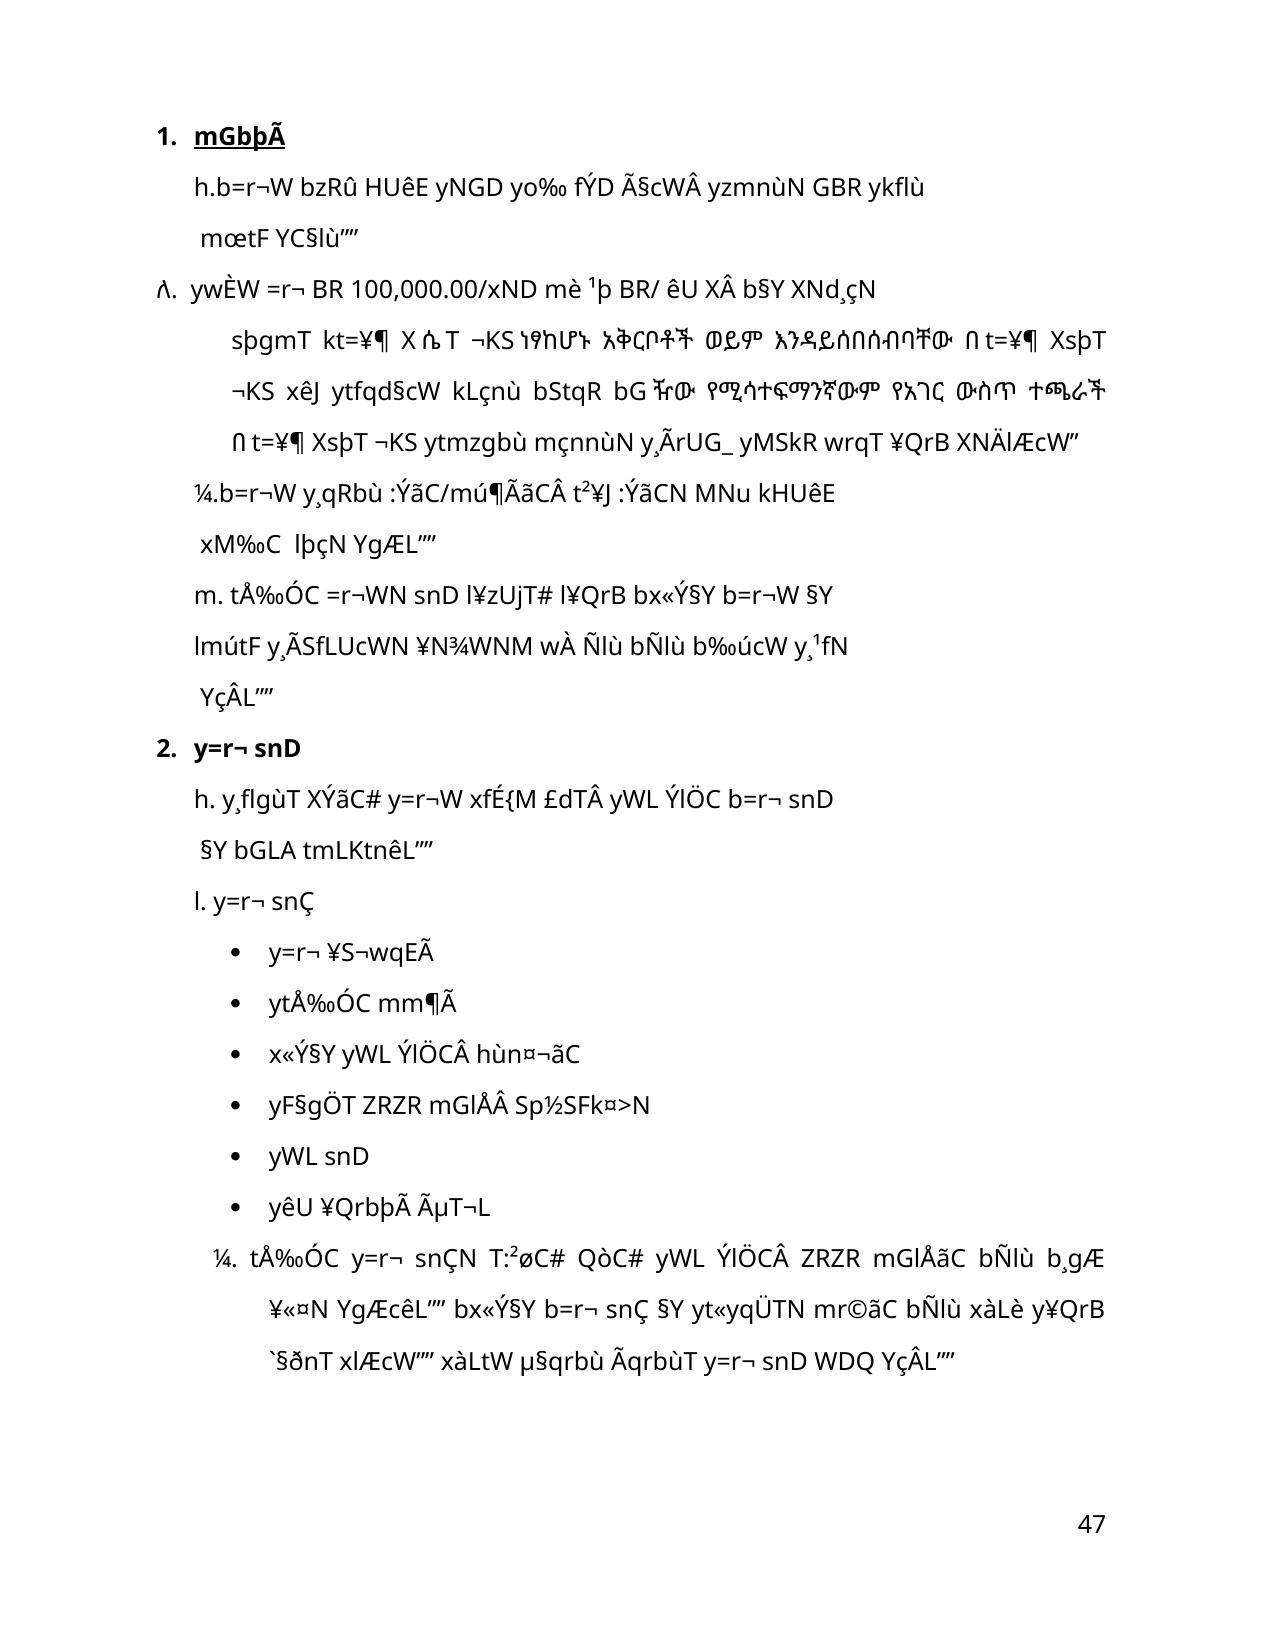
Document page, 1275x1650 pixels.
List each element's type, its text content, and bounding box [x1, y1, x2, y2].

text ¼. tÅ‰ÓC y=r¬ snÇN T:²øC# QòC# yWL ÝlÖCÂ ZRZR mGlÅãC bÑlù b¸gÆ ¥«¤N YgÆcêL”” bx«Ý§Y b=r¬ snÇ §Y yt«yqÜTN mr©ãC bÑlù xàLè y¥QrB `§ðnT xlÆcW”” xàLtW µ§qrbù ÃqrbùT y=r¬ snD WDQ YçÂL”” [212, 1241, 1106, 1377]
text ለ. ywÈW =r¬ BR 100,000.00/xND mè ¹þ BR/ êU XÂ b§Y XNd¸çN [156, 271, 1106, 305]
list y=r¬ snD [156, 731, 1106, 765]
list x«Ý§Y yWL ÝlÖCÂ hùn¤¬ãC [231, 1037, 1106, 1071]
list y=r¬ ¥S¬wqEÃ [231, 935, 1106, 969]
text l. y=r¬ snÇ [156, 884, 1106, 918]
text h.b=r¬W bzRû HUêE yNGD yo‰ fÝD Ã§cWÂ yzmnùN GBR ykflù [193, 169, 1106, 203]
text mœtF YC§lù”” [193, 220, 1106, 254]
list yWL snD [231, 1139, 1106, 1173]
list yF§gÖT ZRZR mGlÅÂ Sp½SFk¤>N [231, 1088, 1106, 1122]
text YçÂL”” [193, 679, 1106, 714]
text h. y¸flgùT XÝãC# y=r¬W xfÉ{M £dTÂ yWL ÝlÖC b=r¬ snD [193, 782, 1106, 816]
text m. tÅ‰ÓC =r¬WN snD l¥zUjT# l¥QrB bx«Ý§Y b=r¬W §Y [193, 577, 1106, 612]
list ytÅ‰ÓC mm¶Ã [231, 986, 1106, 1020]
list mGbþÃ [156, 118, 1106, 152]
text xM‰C lþçN YgÆL”” [193, 526, 1106, 561]
text lmútF y¸ÃSfLUcWN ¥N¾WNM wÀ Ñlù bÑlù b‰úcW y¸¹fN [193, 628, 1106, 663]
text ¼.b=r¬W y¸qRbù :ÝãC/mú¶ÃãCÂ t²¥J :ÝãCN MNu kHUêE [193, 475, 1106, 509]
text §Y bGLA tmLKtnêL”” [193, 833, 1106, 867]
list yêU ¥QrbþÃ ÃµT¬L [231, 1190, 1106, 1224]
text sþgmT kt=¥¶ XሴT ¬KSነፃከሆኑ አቅርቦቶች ወይም እንዳይሰበሰብባቸው በt=¥¶ XsþT ¬KS xêJ ytfqd§cW kLçnù bStqR bGዥው የሚሳተፍማንኛውም የአገር ውስጥ ተጫራች በt=¥¶ XsþT ¬KS ytmzgbù mçnnùN y¸ÃrUG_ yMSkR wrqT ¥QrB XNÄlÆcW” [231, 322, 1106, 458]
